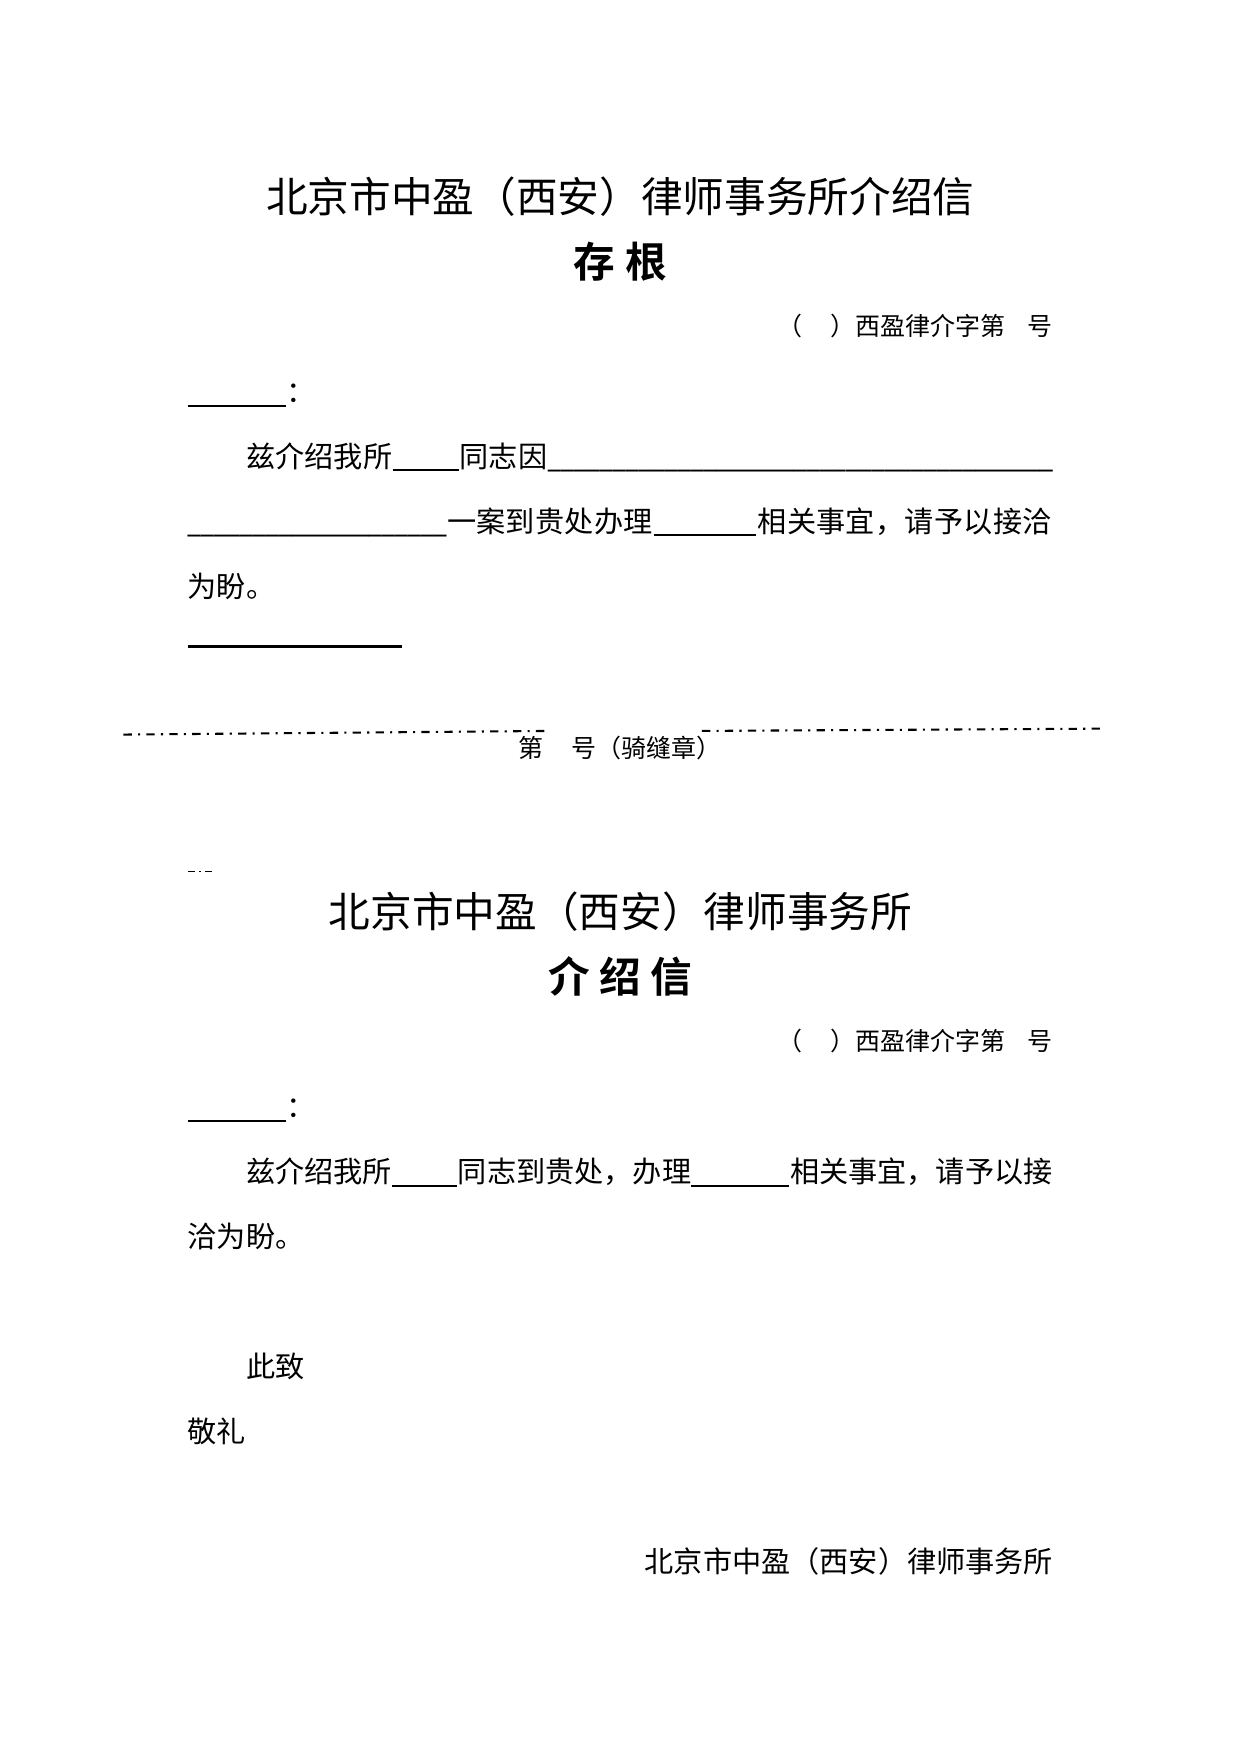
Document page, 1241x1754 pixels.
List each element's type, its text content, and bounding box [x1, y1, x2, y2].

text 北京市中盈（西安）律师事务所介绍信 [187, 162, 1053, 227]
text （ ）西盈律介字第 号 [187, 1007, 1053, 1072]
text 介 绍 信 [187, 942, 1053, 1007]
text 兹介绍我所 同志因___________________________________________________________一案到贵处办理 相关事宜，请予以接洽为盼。 [187, 422, 1053, 617]
text 兹介绍我所 同志到贵处，办理 相关事宜，请予以接洽为盼。 [187, 1137, 1053, 1267]
text （ ）西盈律介字第 号 [187, 292, 1053, 357]
text 北京市中盈（西安）律师事务所 [187, 1527, 1053, 1592]
text 存 根 [187, 227, 1053, 292]
text 敬礼 [187, 1397, 1053, 1462]
text ： [187, 1072, 1053, 1137]
text 第 号（骑缝章） [187, 714, 1053, 779]
text ： [187, 357, 1053, 422]
text 此致 [187, 1332, 1053, 1397]
text 北京市中盈（西安）律师事务所 [187, 877, 1053, 942]
